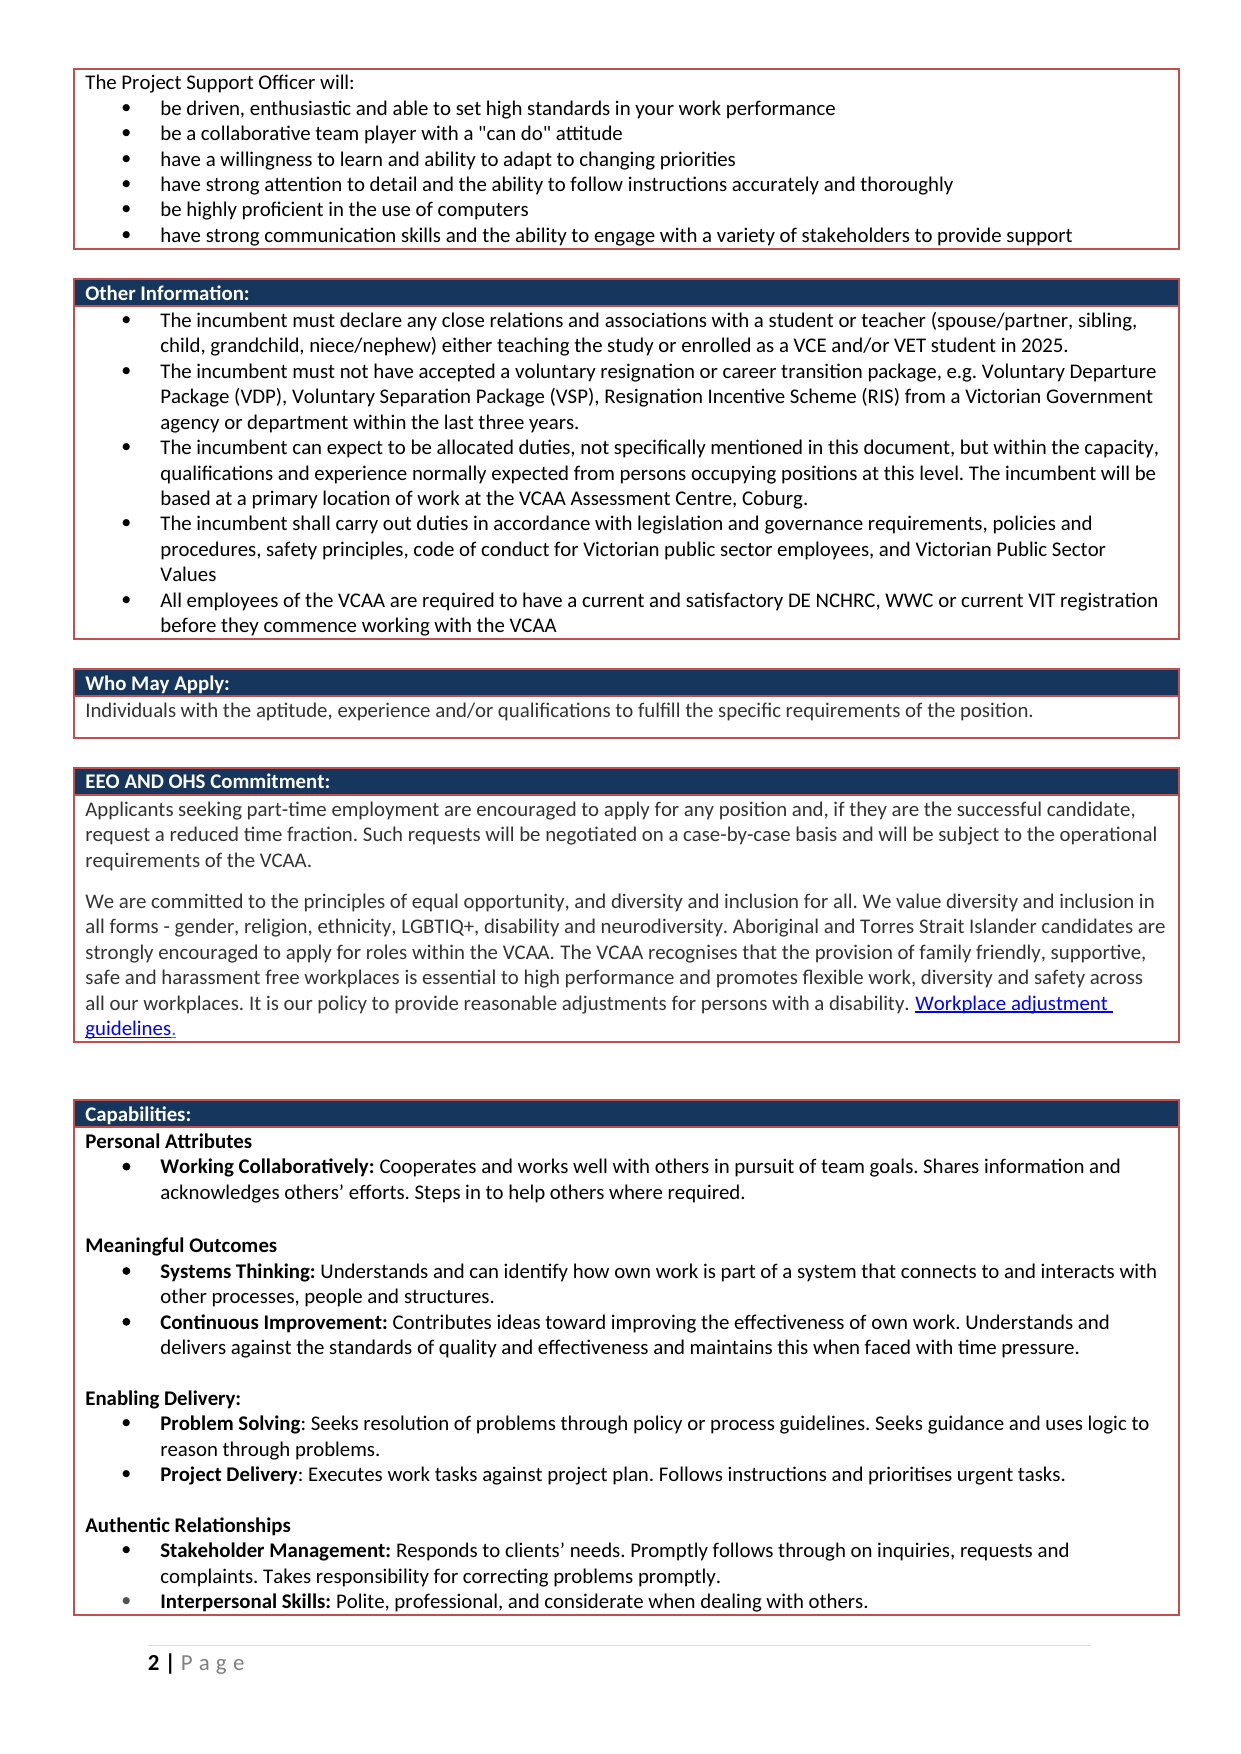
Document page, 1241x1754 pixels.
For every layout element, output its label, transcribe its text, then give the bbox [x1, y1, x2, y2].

table_cell The incumbent must declare any close relations and associations with a student or teacher (spouse/partner, sibling, child, grandchild, niece/nephew) either teaching the study or enrolled as a VCE and/or VET student in 2025. The incumbent must not have accepted a voluntary resignation or career transition package, e.g. Voluntary Departure Package (VDP), Voluntary Separation Package (VSP), Resignation Incentive Scheme (RIS) from a Victorian Government agency or department within the last three years. The incumbent can expect to be allocated duties, not specifically mentioned in this document, but within the capacity, qualifications and experience normally expected from persons occupying positions at this level. The incumbent will be based at a primary location of work at the VCAA Assessment Centre, Coburg. The incumbent shall carry out duties in accordance with legislation and governance requirements, policies and procedures, safety principles, code of conduct for Victorian public sector employees, and Victorian Public Sector Values All employees of the VCAA are required to have a current and satisfactory DE NCHRC, WWC or current VIT registration before they commence working with the VCAA [75, 307, 1178, 638]
table_header Capabilities: [75, 1101, 1178, 1126]
table_header EEO AND OHS Commitment: [75, 769, 1178, 794]
table_cell Personal Attributes Working Collaboratively: Cooperates and works well with others in pursuit of team goals. Shares information and acknowledges others’ efforts. Steps in to help others where required. Meaningful Outcomes Systems Thinking: Understands and can identify how own work is part of a system that connects to and interacts with other processes, people and structures. Continuous Improvement: Contributes ideas toward improving the effectiveness of own work. Understands and delivers against the standards of quality and effectiveness and maintains this when faced with time pressure. Enabling Delivery: Problem Solving: Seeks resolution of problems through policy or process guidelines. Seeks guidance and uses logic to reason through problems. Project Delivery: Executes work tasks against project plan. Follows instructions and prioritises urgent tasks. Authentic Relationships Stakeholder Management: Responds to clients’ needs. Promptly follows through on inquiries, requests and complaints. Takes responsibility for correcting problems promptly. Interpersonal Skills: Polite, professional, and considerate when dealing with others. [75, 1128, 1178, 1614]
table_cell Applicants seeking part-time employment are encouraged to apply for any position and, if they are the successful candidate, request a reduced time fraction. Such requests will be negotiated on a case-by-case basis and will be subject to the operational requirements of the VCAA. We are committed to the principles of equal opportunity, and diversity and inclusion for all. We value diversity and inclusion in all forms - gender, religion, ethnicity, LGBTIQ+, disability and neurodiversity. Aboriginal and Torres Strait Islander candidates are strongly encouraged to apply for roles within the VCAA. The VCAA recognises that the provision of family friendly, supportive, safe and harassment free workplaces is essential to high performance and promotes flexible work, diversity and safety across all our workplaces. It is our policy to provide reasonable adjustments for persons with a disability. Workplace adjustment guidelines. [75, 796, 1178, 1041]
table_header Other Information: [75, 280, 1178, 305]
table_cell The Project Support Officer will: be driven, enthusiastic and able to set high standards in your work performance be a collaborative team player with a "can do" attitude have a willingness to learn and ability to adapt to changing priorities have strong attention to detail and the ability to follow instructions accurately and thoroughly be highly proficient in the use of computers have strong communication skills and the ability to engage with a variety of stakeholders to provide support [75, 70, 1178, 247]
table_header Who May Apply: [75, 670, 1178, 695]
table_cell Individuals with the aptitude, experience and/or qualifications to fulfill the specific requirements of the position. [75, 697, 1178, 737]
